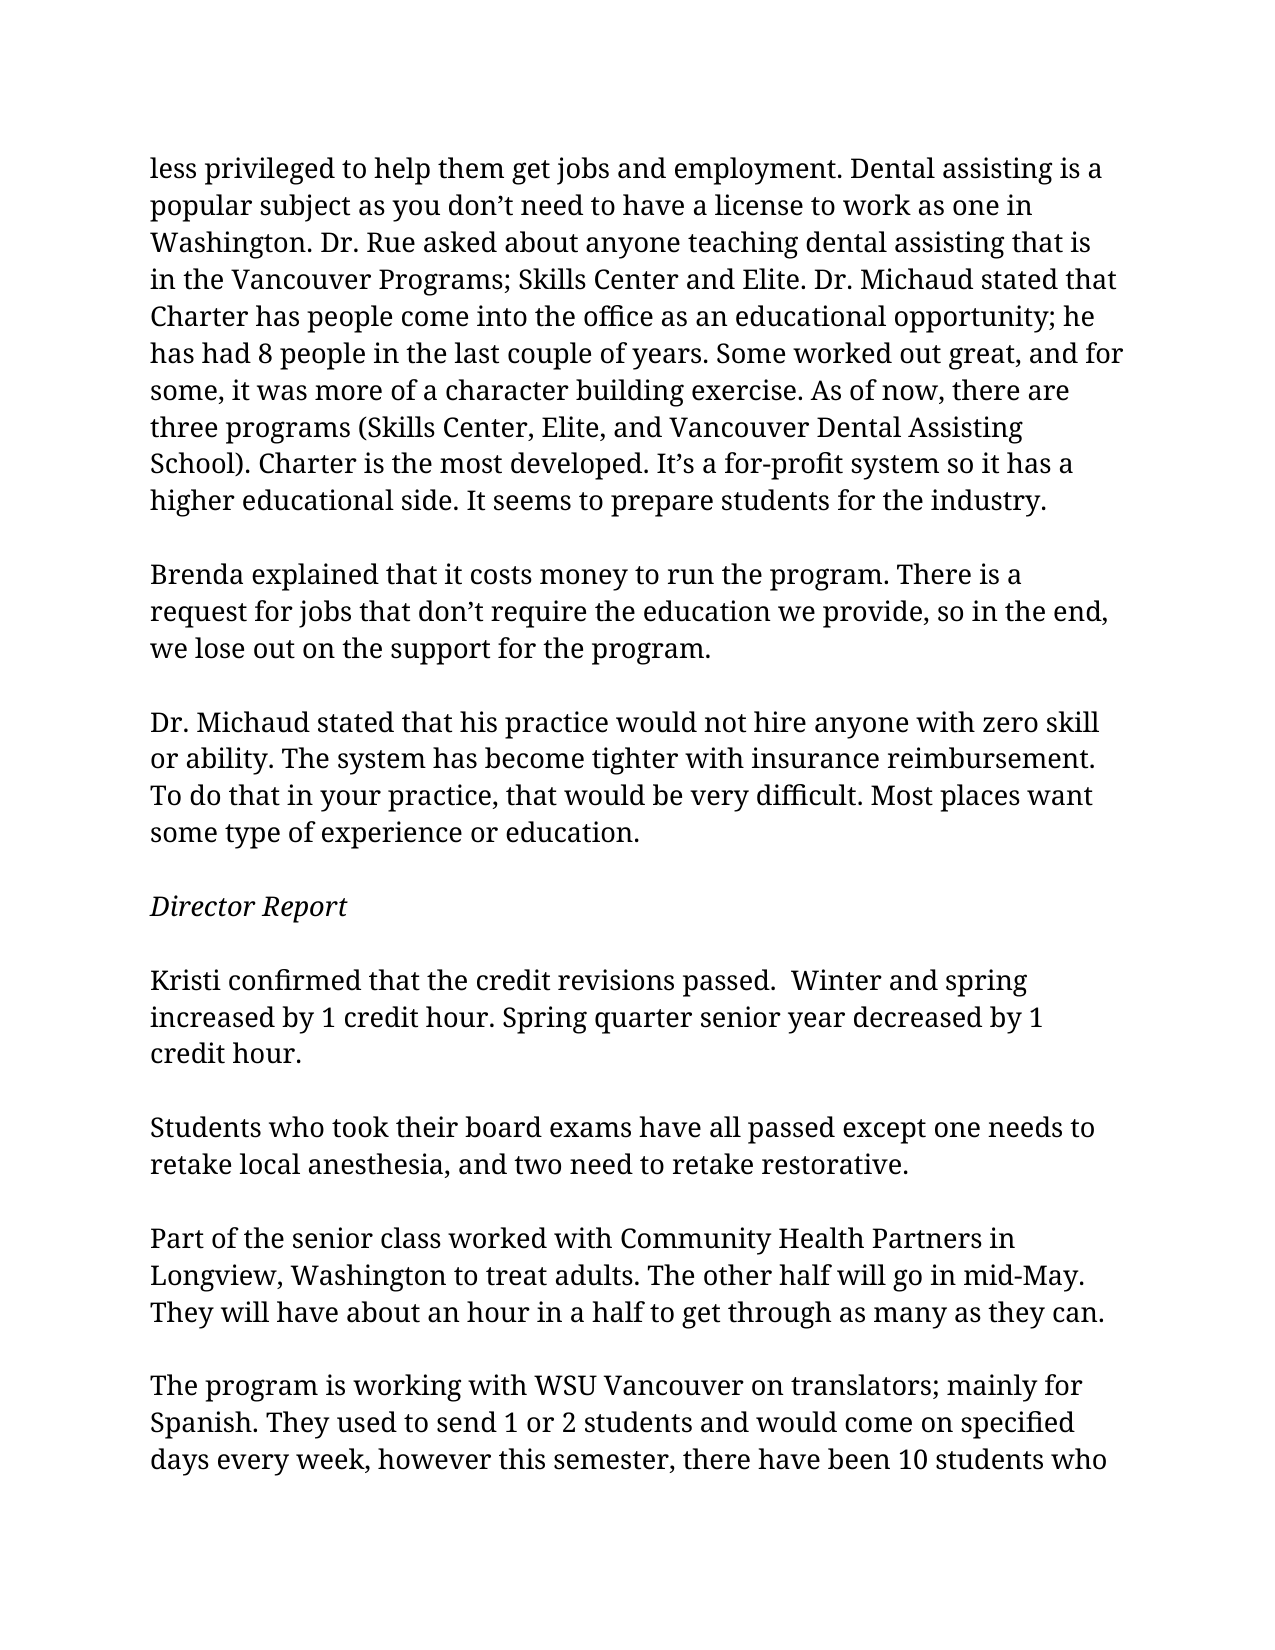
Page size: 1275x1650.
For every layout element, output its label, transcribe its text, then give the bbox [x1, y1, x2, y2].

text Director Report [150, 887, 1125, 924]
text Dr. Michaud stated that his practice would not hire anyone with zero skill or ability. The system has become tighter with insurance reimbursement. To do that in your practice, that would be very difficult. Most places want some type of experience or education. [150, 703, 1125, 851]
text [150, 150, 1125, 519]
text Brenda explained that it costs money to run the program. There is a request for jobs that don’t require the education we provide, so in the end, we lose out on the support for the program. [150, 556, 1125, 666]
text Students who took their board exams have all passed except one needs to retake local anesthesia, and two need to retake restorative. [150, 1109, 1125, 1182]
text Part of the senior class worked with Community Health Partners in Longview, Washington to treat adults. The other half will go in mid-May. They will have about an hour in a half to get through as many as they can. [150, 1219, 1125, 1330]
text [150, 1367, 1125, 1477]
text Kristi confirmed that the credit revisions passed. Winter and spring increased by 1 credit hour. Spring quarter senior year decreased by 1 credit hour. [150, 961, 1125, 1072]
